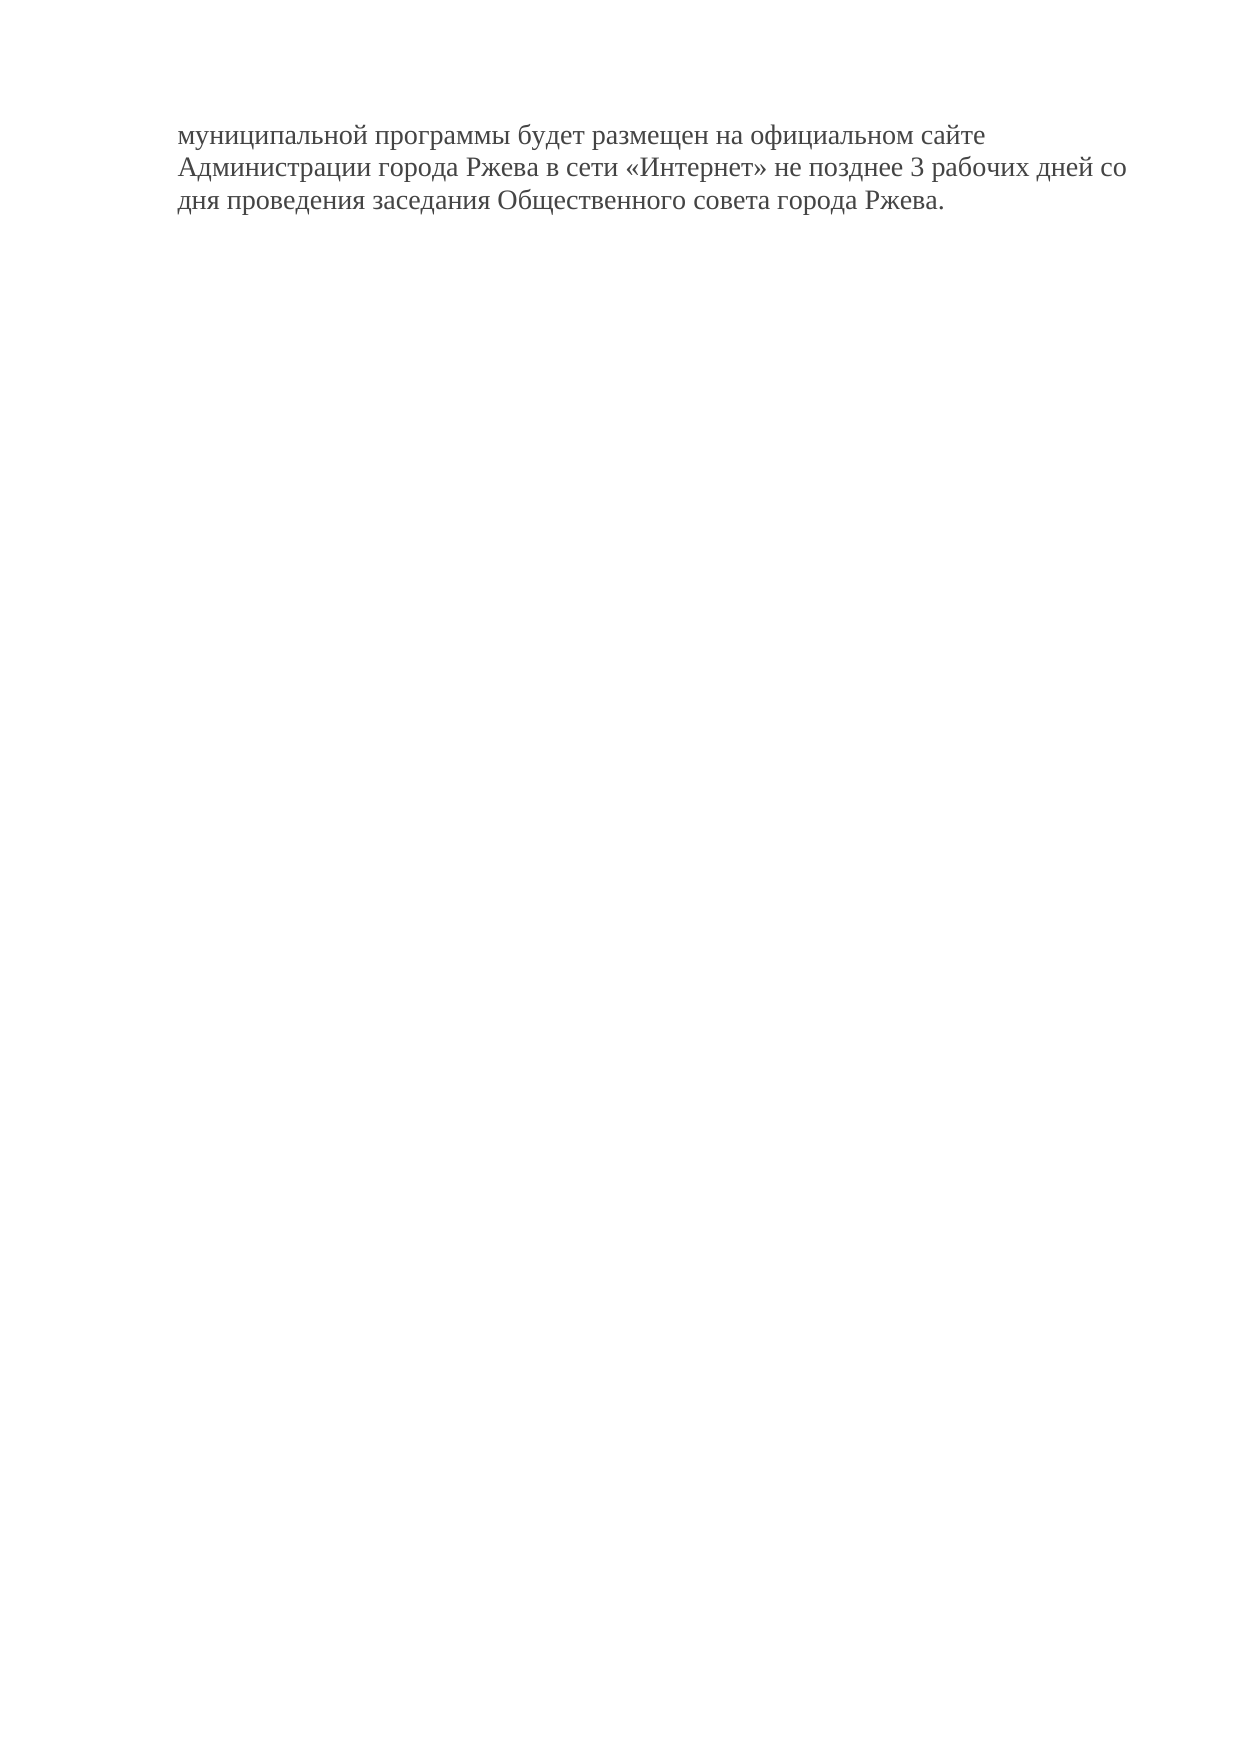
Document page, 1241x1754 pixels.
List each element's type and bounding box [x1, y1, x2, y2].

text [177, 118, 1152, 215]
